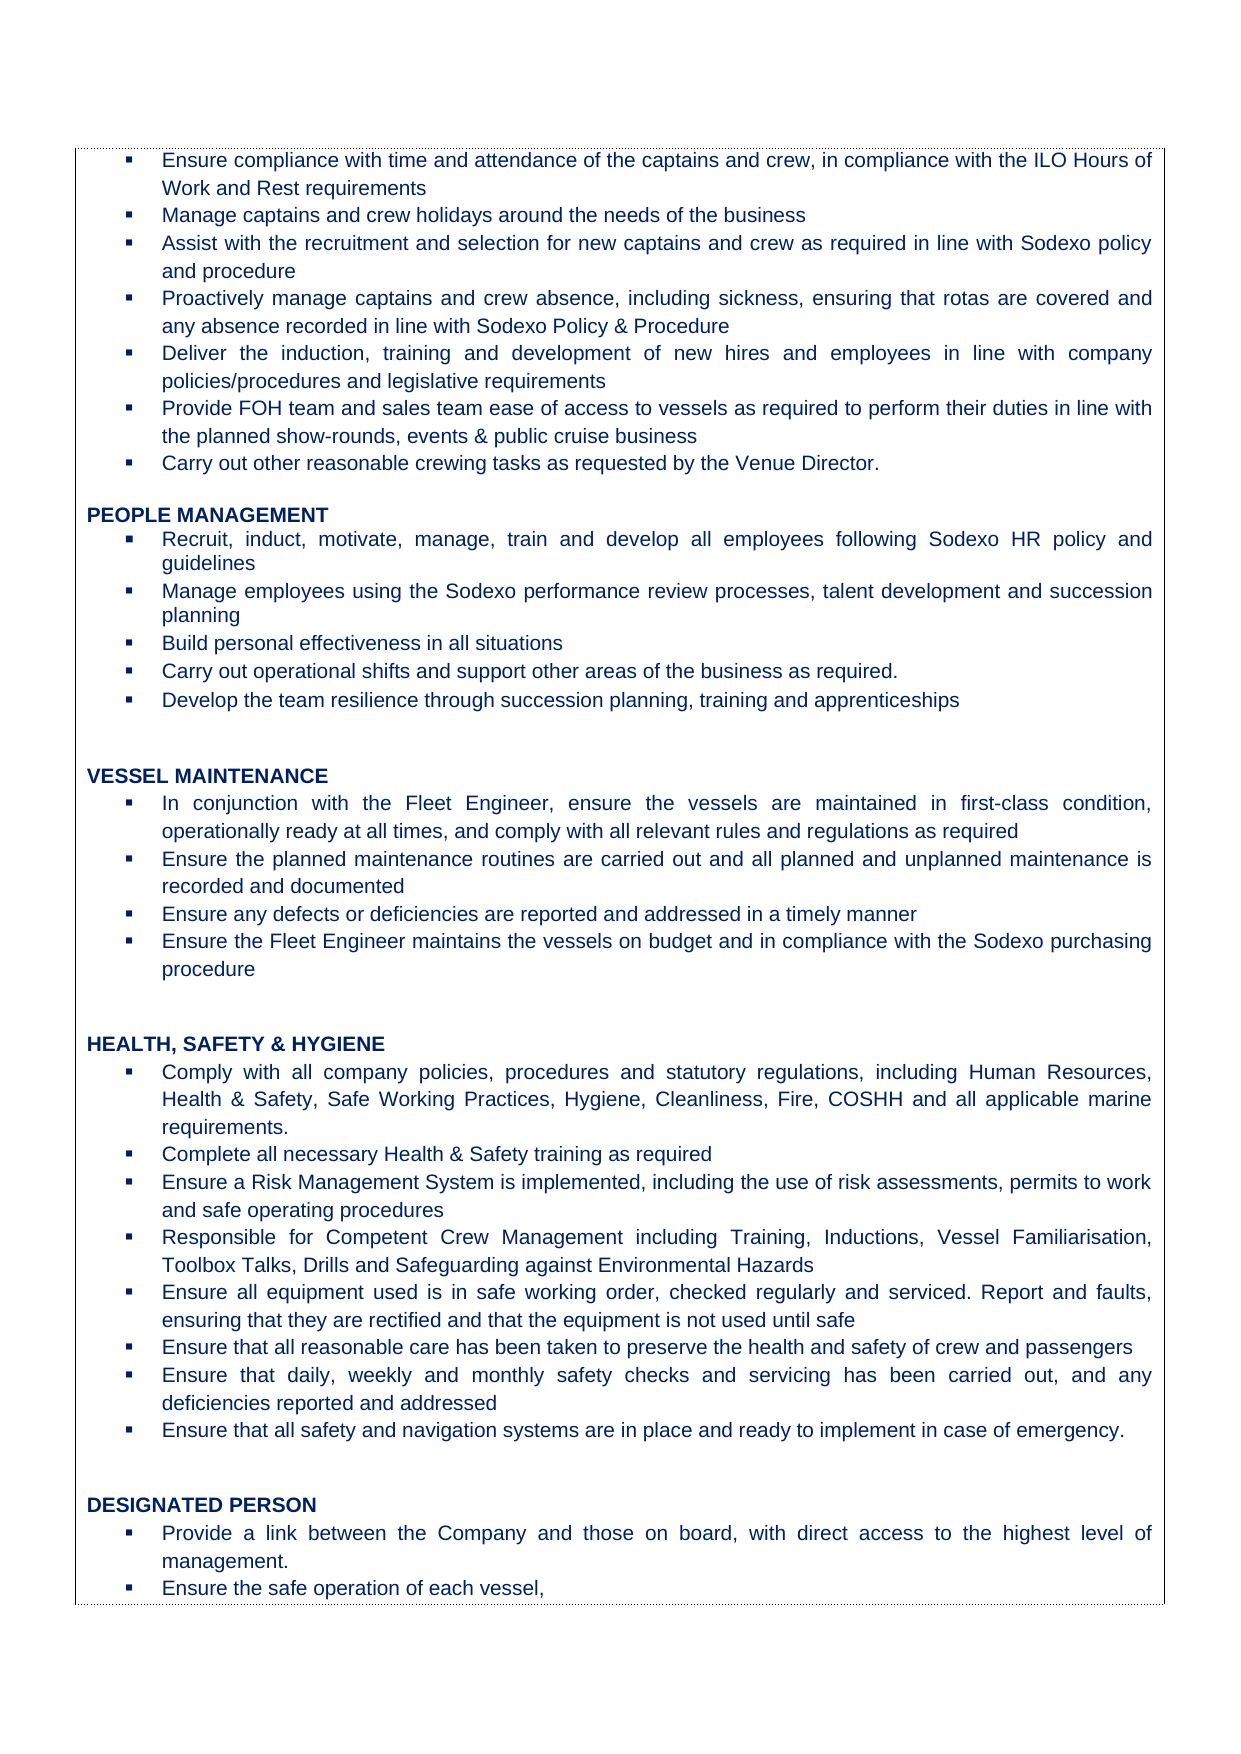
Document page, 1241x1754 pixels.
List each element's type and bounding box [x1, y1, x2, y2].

table_cell [76, 148, 1164, 1603]
